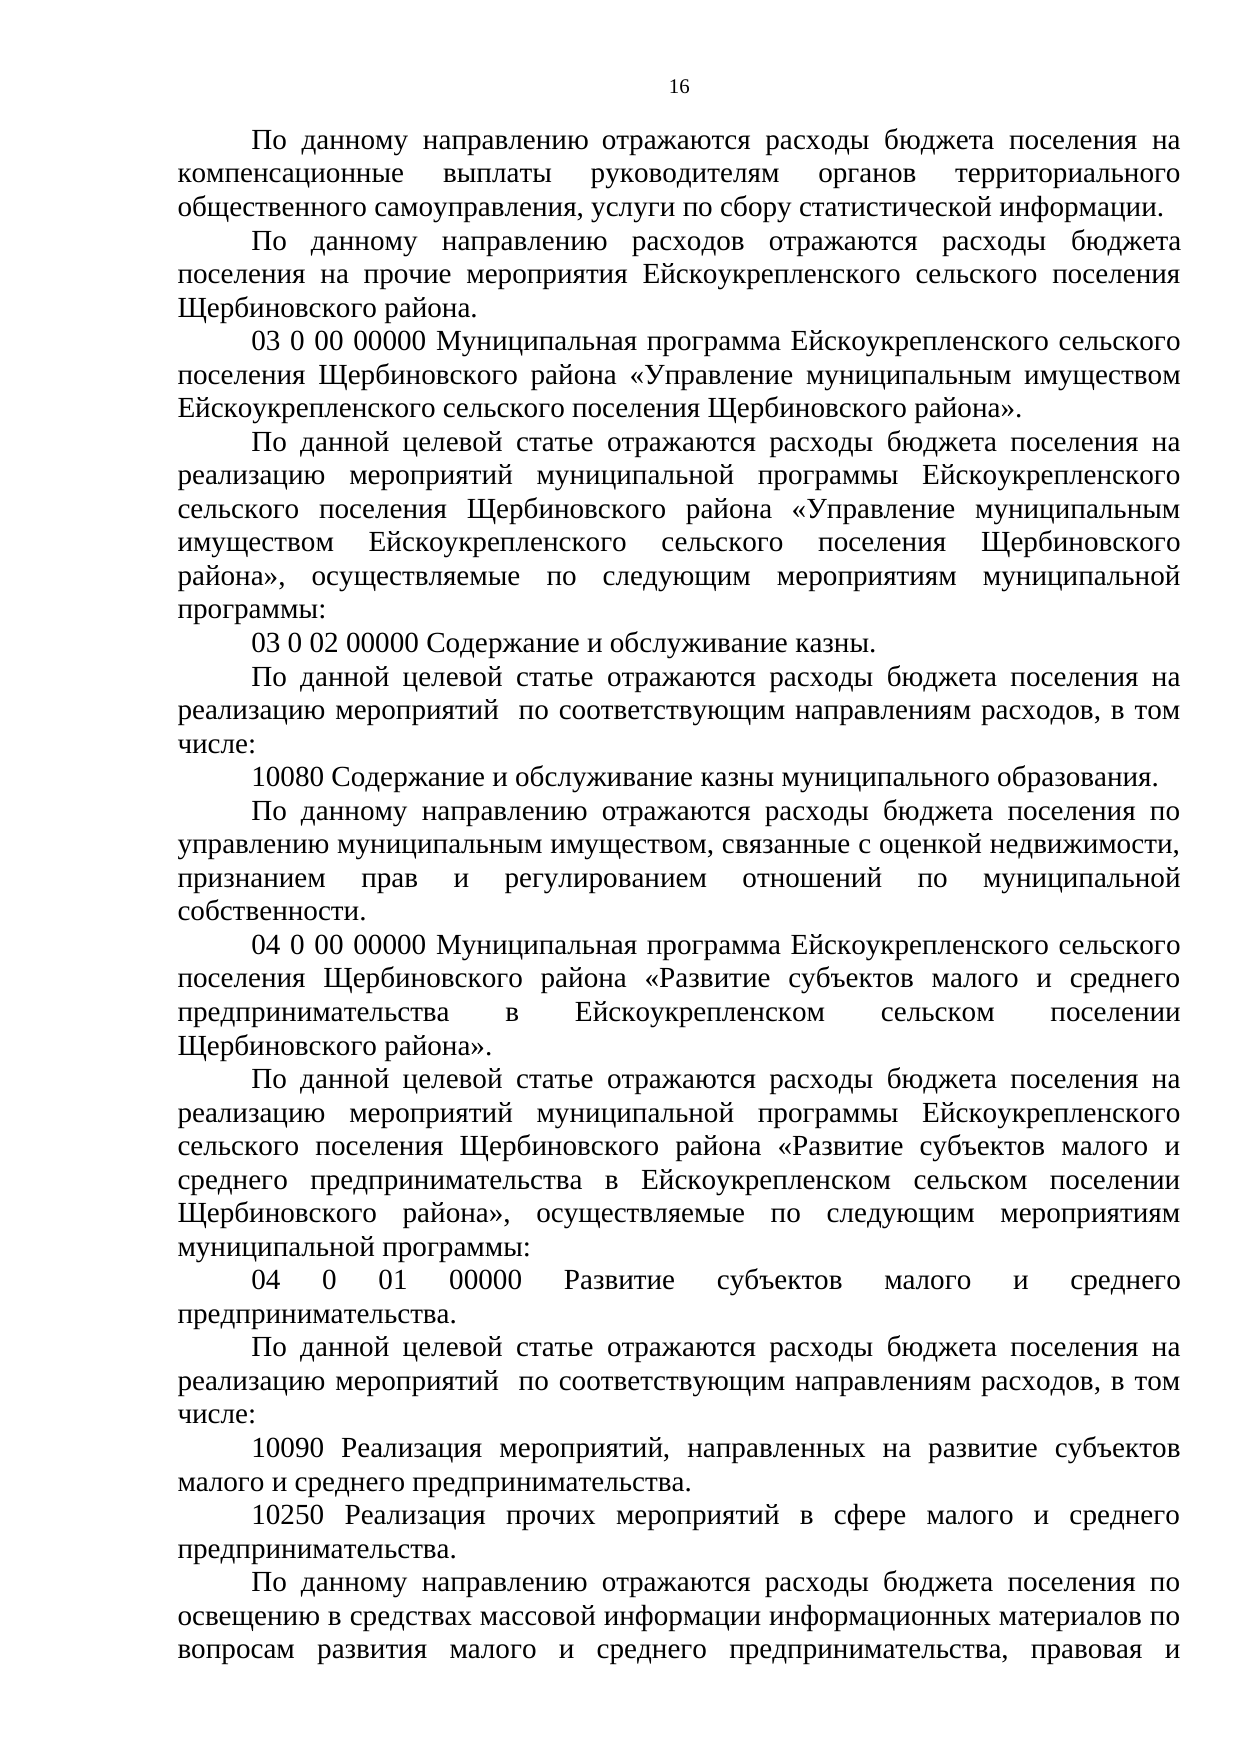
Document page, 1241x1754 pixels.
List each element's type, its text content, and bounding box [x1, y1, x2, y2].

text 04 0 00 00000 Муниципальная программа Ейскоукрепленского сельского поселения Щербиновского района «Развитие субъектов малого и среднего предпринимательства в Ейскоукрепленском сельском поселении Щербиновского района». [177, 927, 1181, 1061]
text 03 0 00 00000 Муниципальная программа Ейскоукрепленского сельского поселения Щербиновского района «Управление муниципальным имуществом Ейскоукрепленского сельского поселения Щербиновского района». [177, 323, 1181, 424]
text По данному направлению расходов отражаются расходы бюджета поселения на прочие мероприятия Ейскоукрепленского сельского поселения Щербиновского района. [177, 223, 1181, 323]
text 03 0 02 00000 Содержание и обслуживание казны. [177, 625, 1181, 659]
text По данной целевой статье отражаются расходы бюджета поселения на реализацию мероприятий муниципальной программы Ейскоукрепленского сельского поселения Щербиновского района «Развитие субъектов малого и среднего предпринимательства в Ейскоукрепленском сельском поселении Щербиновского района», осуществляемые по следующим мероприятиям муниципальной программы: [177, 1061, 1181, 1262]
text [177, 1564, 1181, 1665]
text По данной целевой статье отражаются расходы бюджета поселения на реализацию мероприятий по соответствующим направлениям расходов, в том числе: [177, 1329, 1181, 1430]
text 04 0 01 00000 Развитие субъектов малого и среднего предпринимательства. [177, 1262, 1181, 1329]
text По данному направлению отражаются расходы бюджета поселения по управлению муниципальным имуществом, связанные с оценкой недвижимости, признанием прав и регулированием отношений по муниципальной собственности. [177, 793, 1181, 927]
text По данной целевой статье отражаются расходы бюджета поселения на реализацию мероприятий муниципальной программы Ейскоукрепленского сельского поселения Щербиновского района «Управление муниципальным имуществом Ейскоукрепленского сельского поселения Щербиновского района», осуществляемые по следующим мероприятиям муниципальной программы: [177, 424, 1181, 625]
text По данному направлению отражаются расходы бюджета поселения на компенсационные выплаты руководителям органов территориального общественного самоуправления, услуги по сбору статистической информации. [177, 122, 1181, 223]
text 10250 Реализация прочих мероприятий в сфере малого и среднего предпринимательства. [177, 1497, 1181, 1564]
text По данной целевой статье отражаются расходы бюджета поселения на реализацию мероприятий по соответствующим направлениям расходов, в том числе: [177, 659, 1181, 759]
text 10080 Содержание и обслуживание казны муниципального образования. [177, 759, 1181, 793]
text 10090 Реализация мероприятий, направленных на развитие субъектов малого и среднего предпринимательства. [177, 1430, 1181, 1497]
